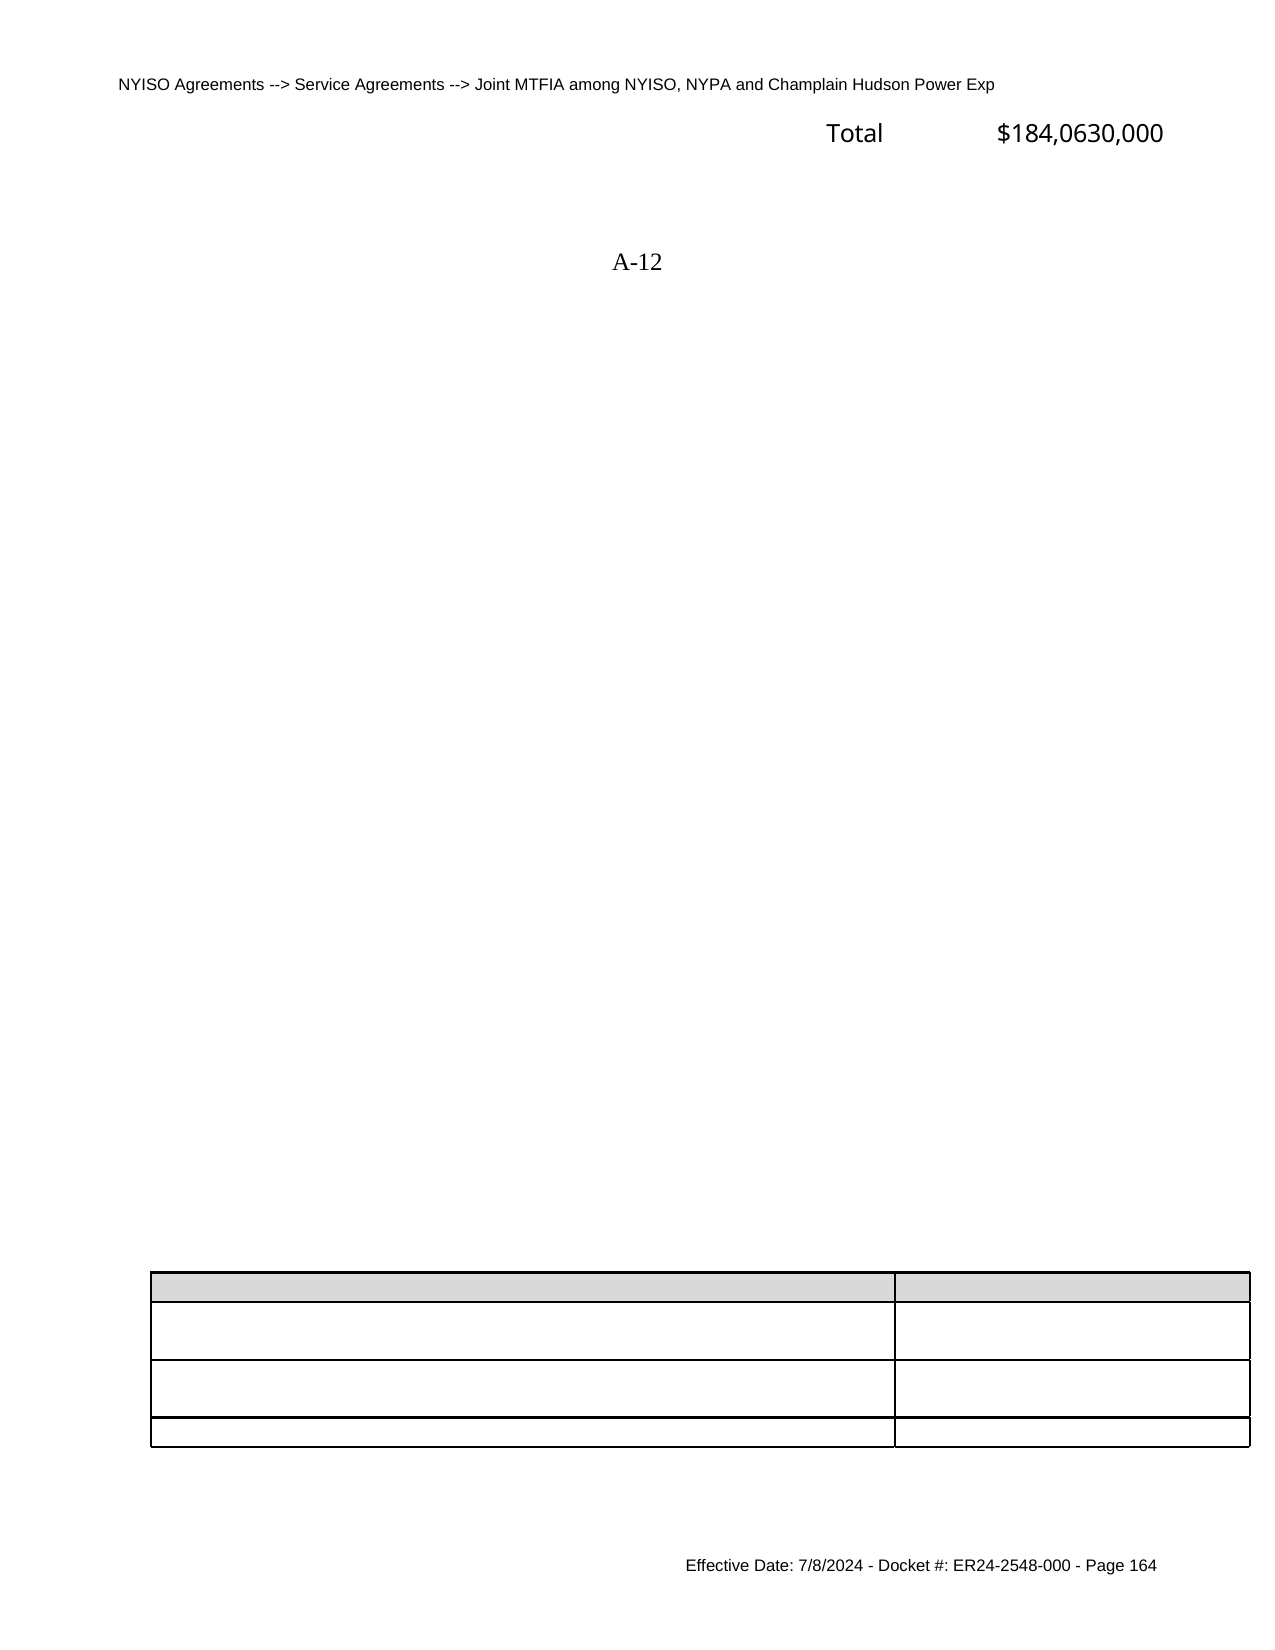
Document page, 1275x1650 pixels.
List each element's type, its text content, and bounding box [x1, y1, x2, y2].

text Total $184,0630,000 [150, 119, 1275, 148]
text A-12 [612, 247, 1275, 276]
